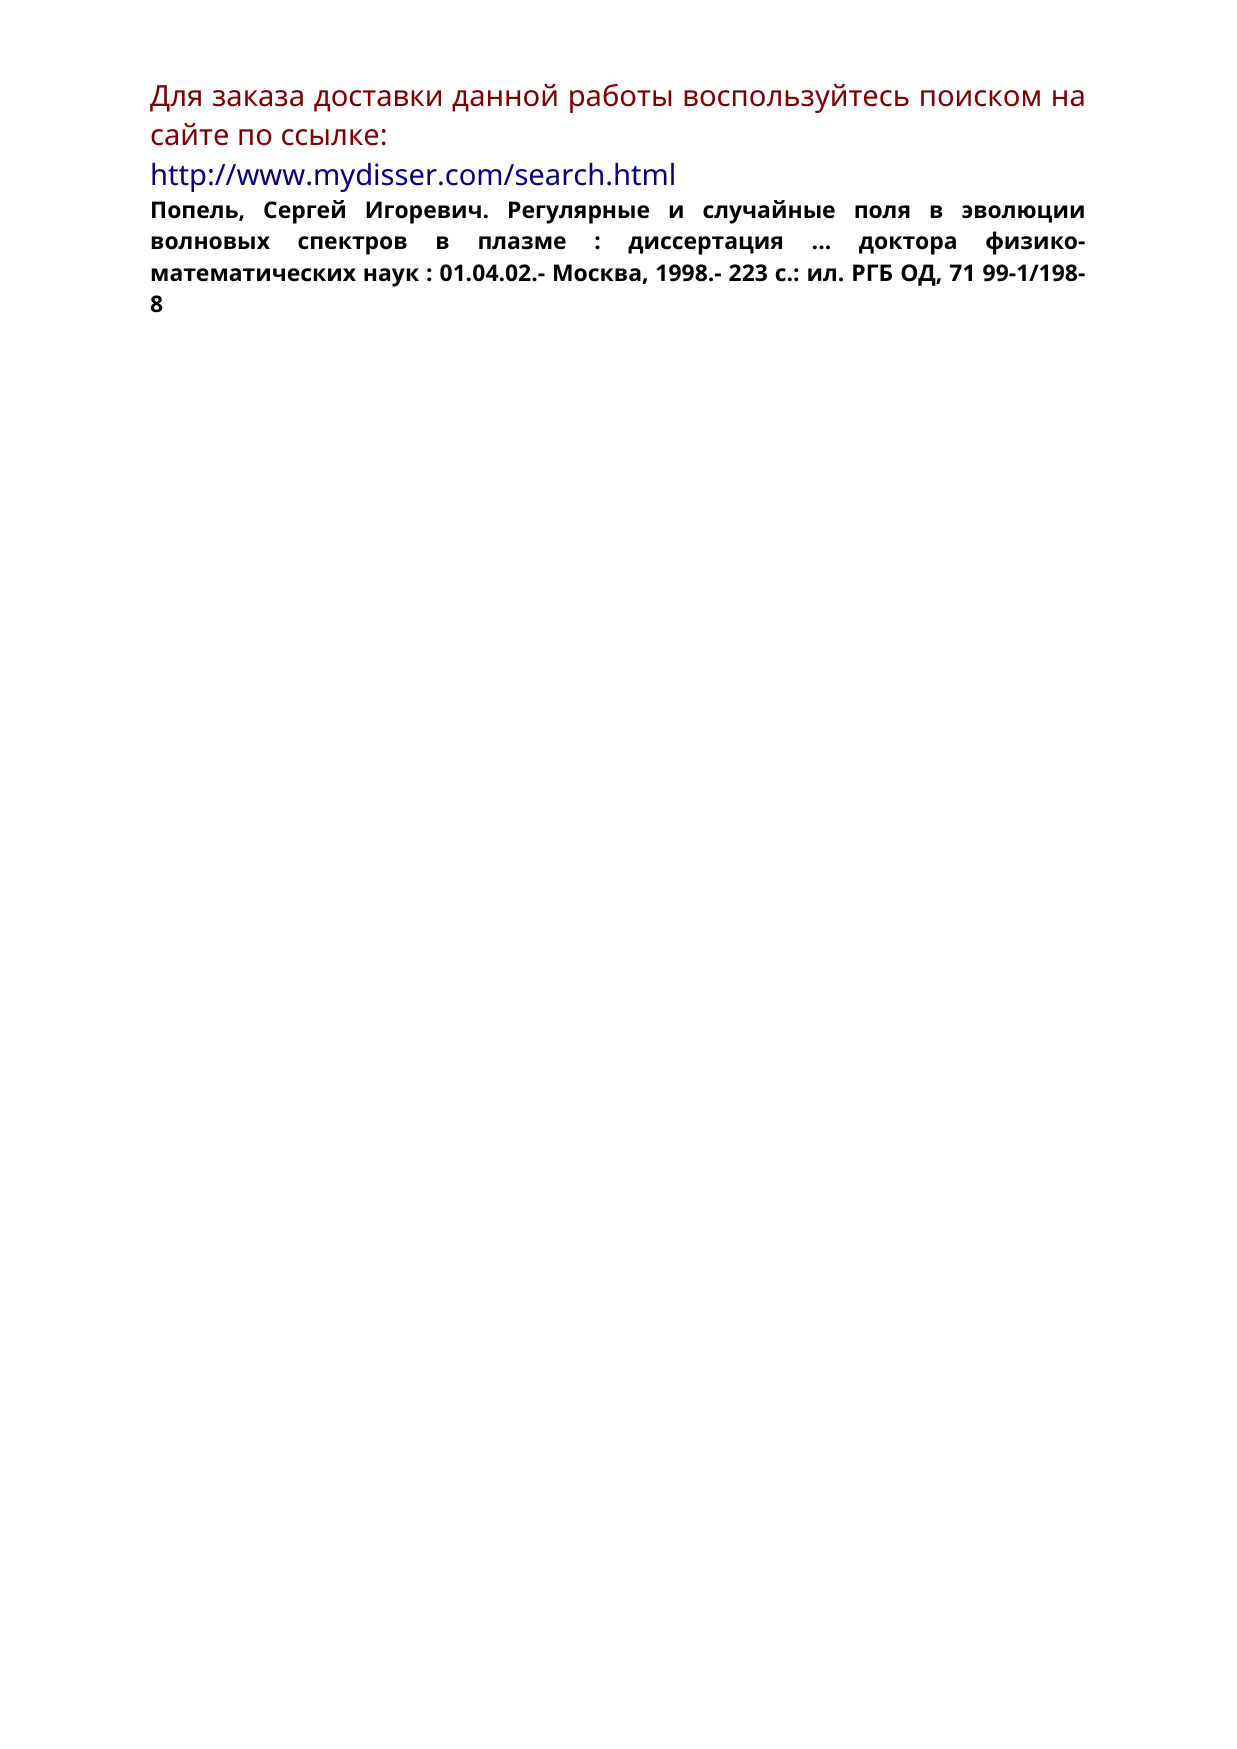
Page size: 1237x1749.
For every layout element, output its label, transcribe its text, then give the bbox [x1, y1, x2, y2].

text Попель, Сергей Игоревич. Регулярные и случайные поля в эволюции волновых спектров в плазме : диссертация ... доктора физико-математических наук : 01.04.02.- Москва, 1998.- 223 с.: ил. РГБ ОД, 71 99-1/198-8 [150, 194, 1086, 319]
